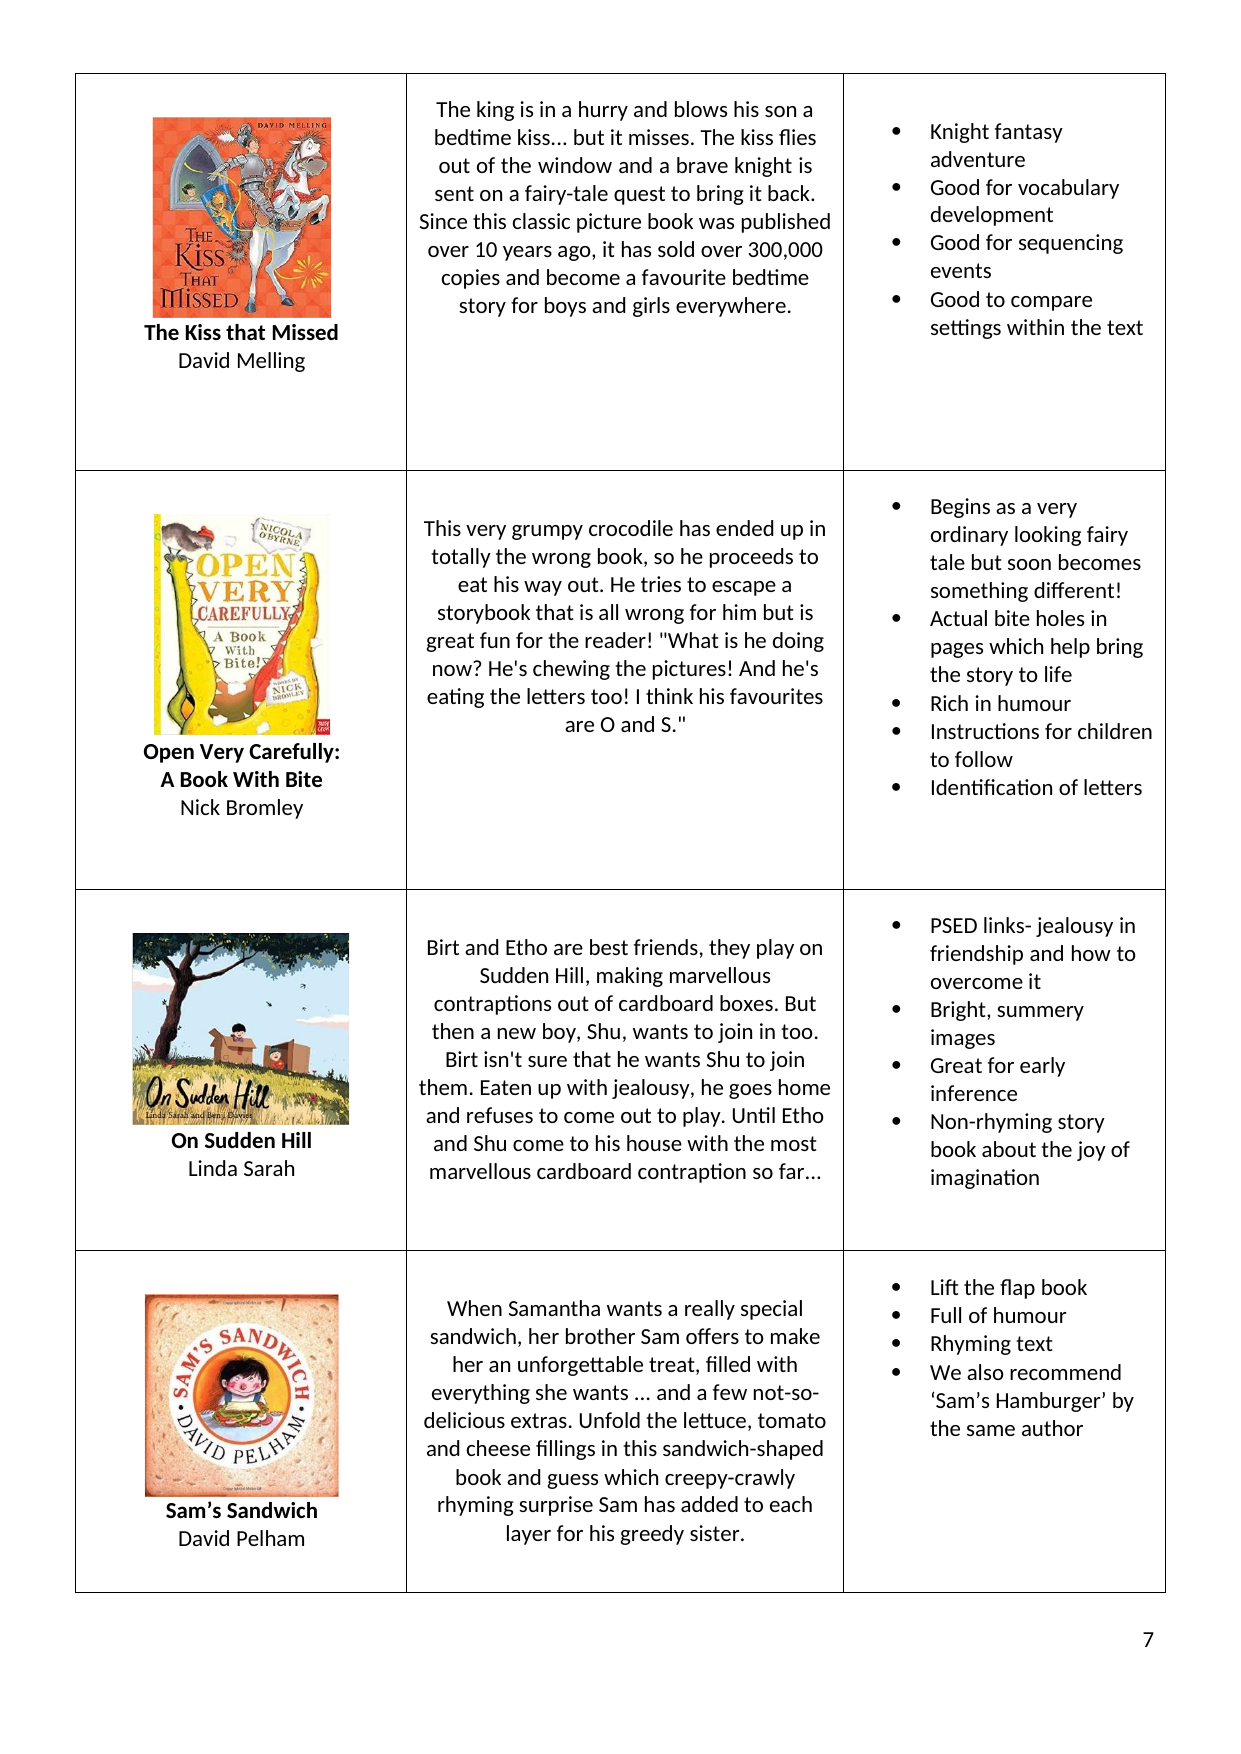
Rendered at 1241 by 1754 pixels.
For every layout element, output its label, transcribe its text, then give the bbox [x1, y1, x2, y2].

table_cell When Samantha wants a really special sandwich, her brother Sam offers to make her an unforgettable treat, filled with everything she wants ... and a few not-so- delicious extras. Unfold the lettuce, tomato and cheese fillings in this sandwich-shaped book and guess which creepy-crawly rhyming surprise Sam has added to each layer for his greedy sister. [407, 1251, 843, 1592]
table_cell On Sudden Hill Linda Sarah [76, 890, 406, 1250]
table_header The Kiss that Missed David Melling [76, 74, 406, 469]
table_header Knight fantasy adventure Good for vocabulary development Good for sequencing events Good to compare settings within the text [844, 74, 1165, 469]
table_cell Sam’s Sandwich David Pelham [76, 1251, 406, 1592]
picture [132, 933, 350, 1125]
table_cell Lift the flap book Full of humour Rhyming text We also recommend ‘Sam’s Hamburger’ by the same author [844, 1251, 1165, 1592]
table_cell Birt and Etho are best friends, they play on Sudden Hill, making marvellous contraptions out of cardboard boxes. But then a new boy, Shu, wants to join in too. Birt isn't sure that he wants Shu to join them. Eaten up with jealousy, he goes home and refuses to come out to play. Until Etho and Shu come to his house with the most marvellous cardboard contraption so far... [407, 890, 843, 1250]
picture [144, 1294, 339, 1497]
table_cell Begins as a very ordinary looking fairy tale but soon becomes something different! Actual bite holes in pages which help bring the story to life Rich in humour Instructions for children to follow Identification of letters [844, 471, 1165, 889]
table_header The king is in a hurry and blows his son a bedtime kiss... but it misses. The kiss flies out of the window and a brave knight is sent on a fairy-tale quest to bring it back. Since this classic picture book was published over 10 years ago, it has sold over 300,000 copies and become a favourite bedtime story for boys and girls everywhere. [407, 74, 843, 469]
picture [152, 117, 332, 318]
picture [154, 514, 331, 735]
table_cell PSED links- jealousy in friendship and how to overcome it Bright, summery images Great for early inference Non-rhyming story book about the joy of imagination [844, 890, 1165, 1250]
table_cell This very grumpy crocodile has ended up in totally the wrong book, so he proceeds to eat his way out. He tries to escape a storybook that is all wrong for him but is great fun for the reader! "What is he doing now? He's chewing the pictures! And he's eating the letters too! I think his favourites are O and S." [407, 471, 843, 889]
table_cell Open Very Carefully: A Book With Bite Nick Bromley [76, 471, 406, 889]
